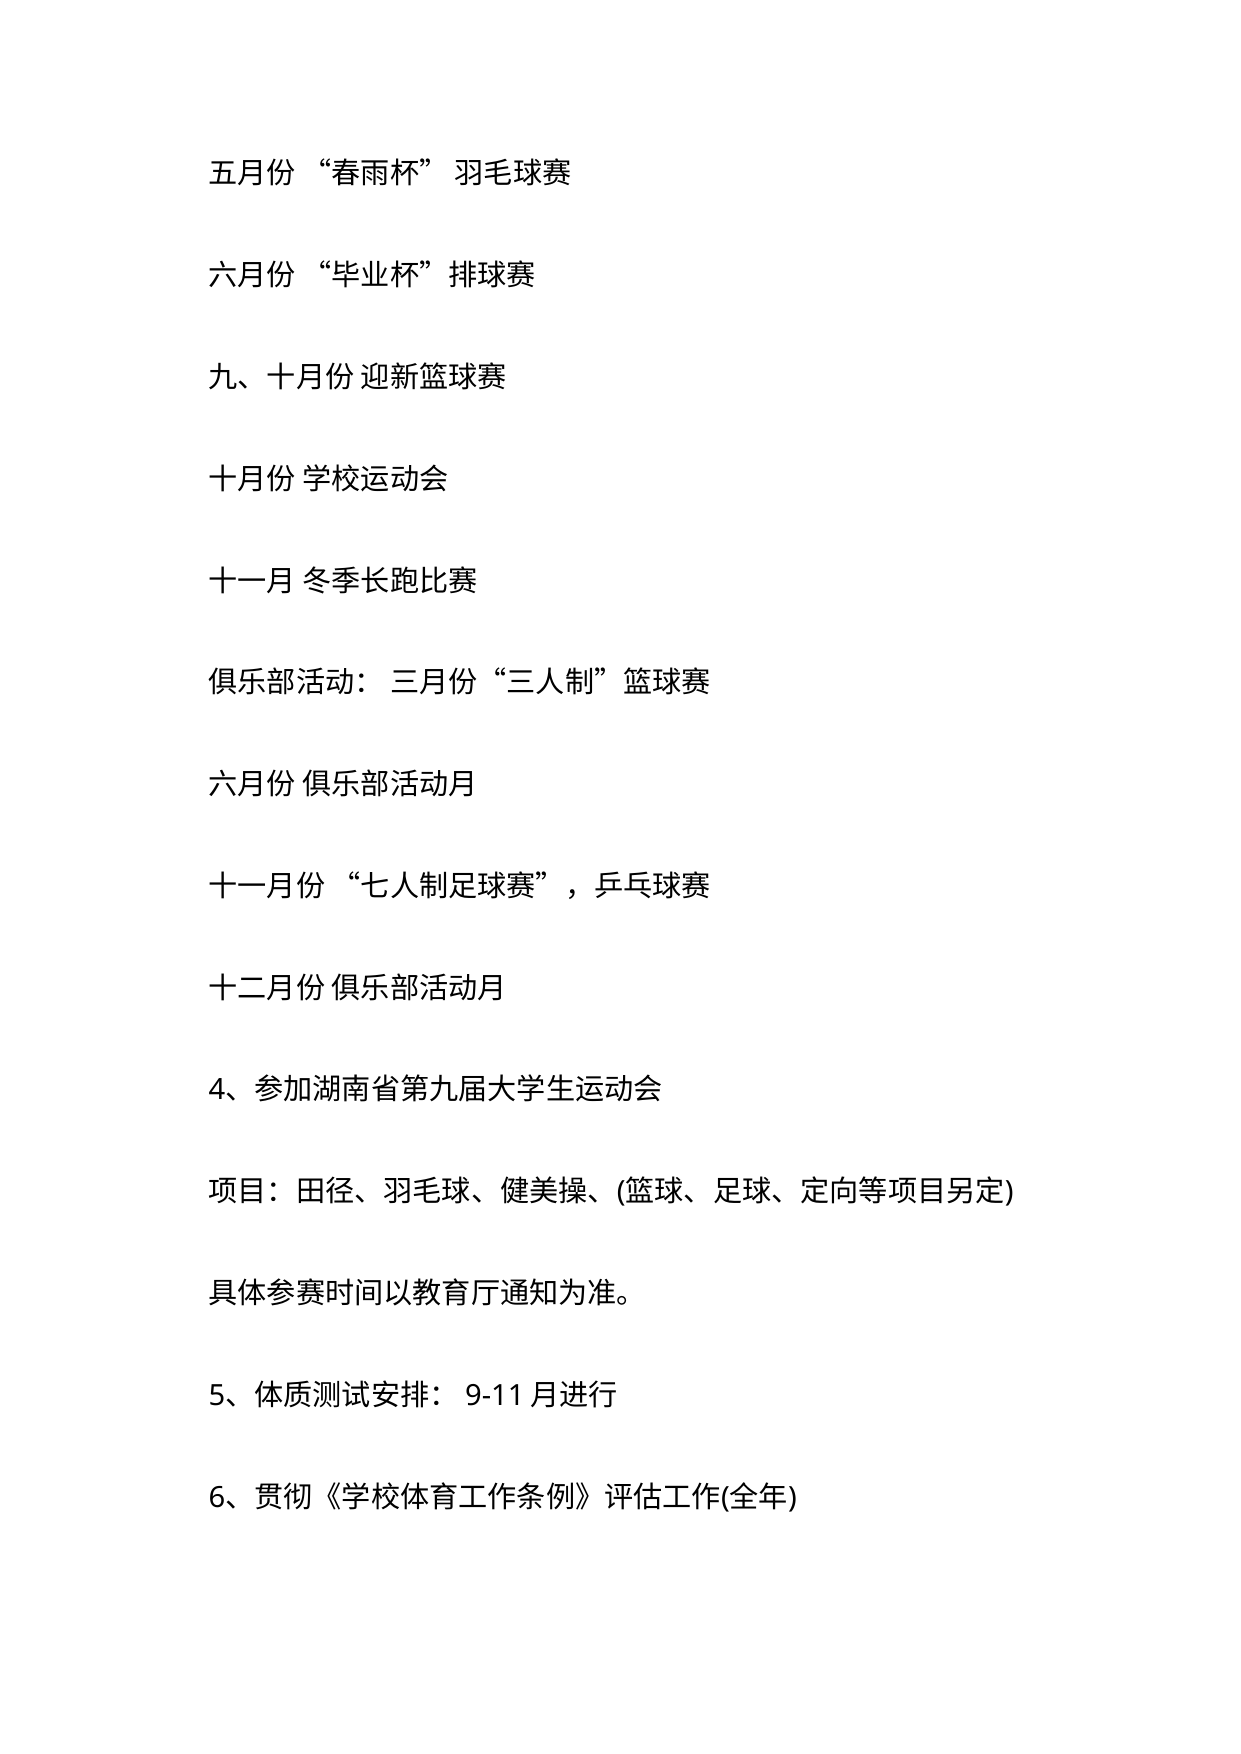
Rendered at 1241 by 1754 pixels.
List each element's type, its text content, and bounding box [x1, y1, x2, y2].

text 六月份 俱乐部活动月 [150, 761, 1090, 803]
text 十一月 冬季长跑比赛 [150, 557, 1090, 599]
text 十二月份 俱乐部活动月 [150, 964, 1090, 1006]
text 六月份 “毕业杯”排球赛 [150, 252, 1090, 294]
text 十月份 学校运动会 [150, 455, 1090, 498]
text 6、贯彻《学校体育工作条例》评估工作(全年) [150, 1474, 1090, 1516]
text 5、体质测试安排： 9-11月进行 [150, 1372, 1090, 1414]
text 项目：田径、羽毛球、健美操、(篮球、足球、定向等项目另定) [150, 1168, 1090, 1210]
text 五月份 “春雨杯” 羽毛球赛 [150, 150, 1090, 192]
text 九、十月份 迎新篮球赛 [150, 353, 1090, 396]
text 十一月份 “七人制足球赛”，乒乓球赛 [150, 862, 1090, 905]
text 4、参加湖南省第九届大学生运动会 [150, 1066, 1090, 1108]
text 俱乐部活动： 三月份“三人制”篮球赛 [150, 659, 1090, 701]
text 具体参赛时间以教育厅通知为准。 [150, 1270, 1090, 1312]
